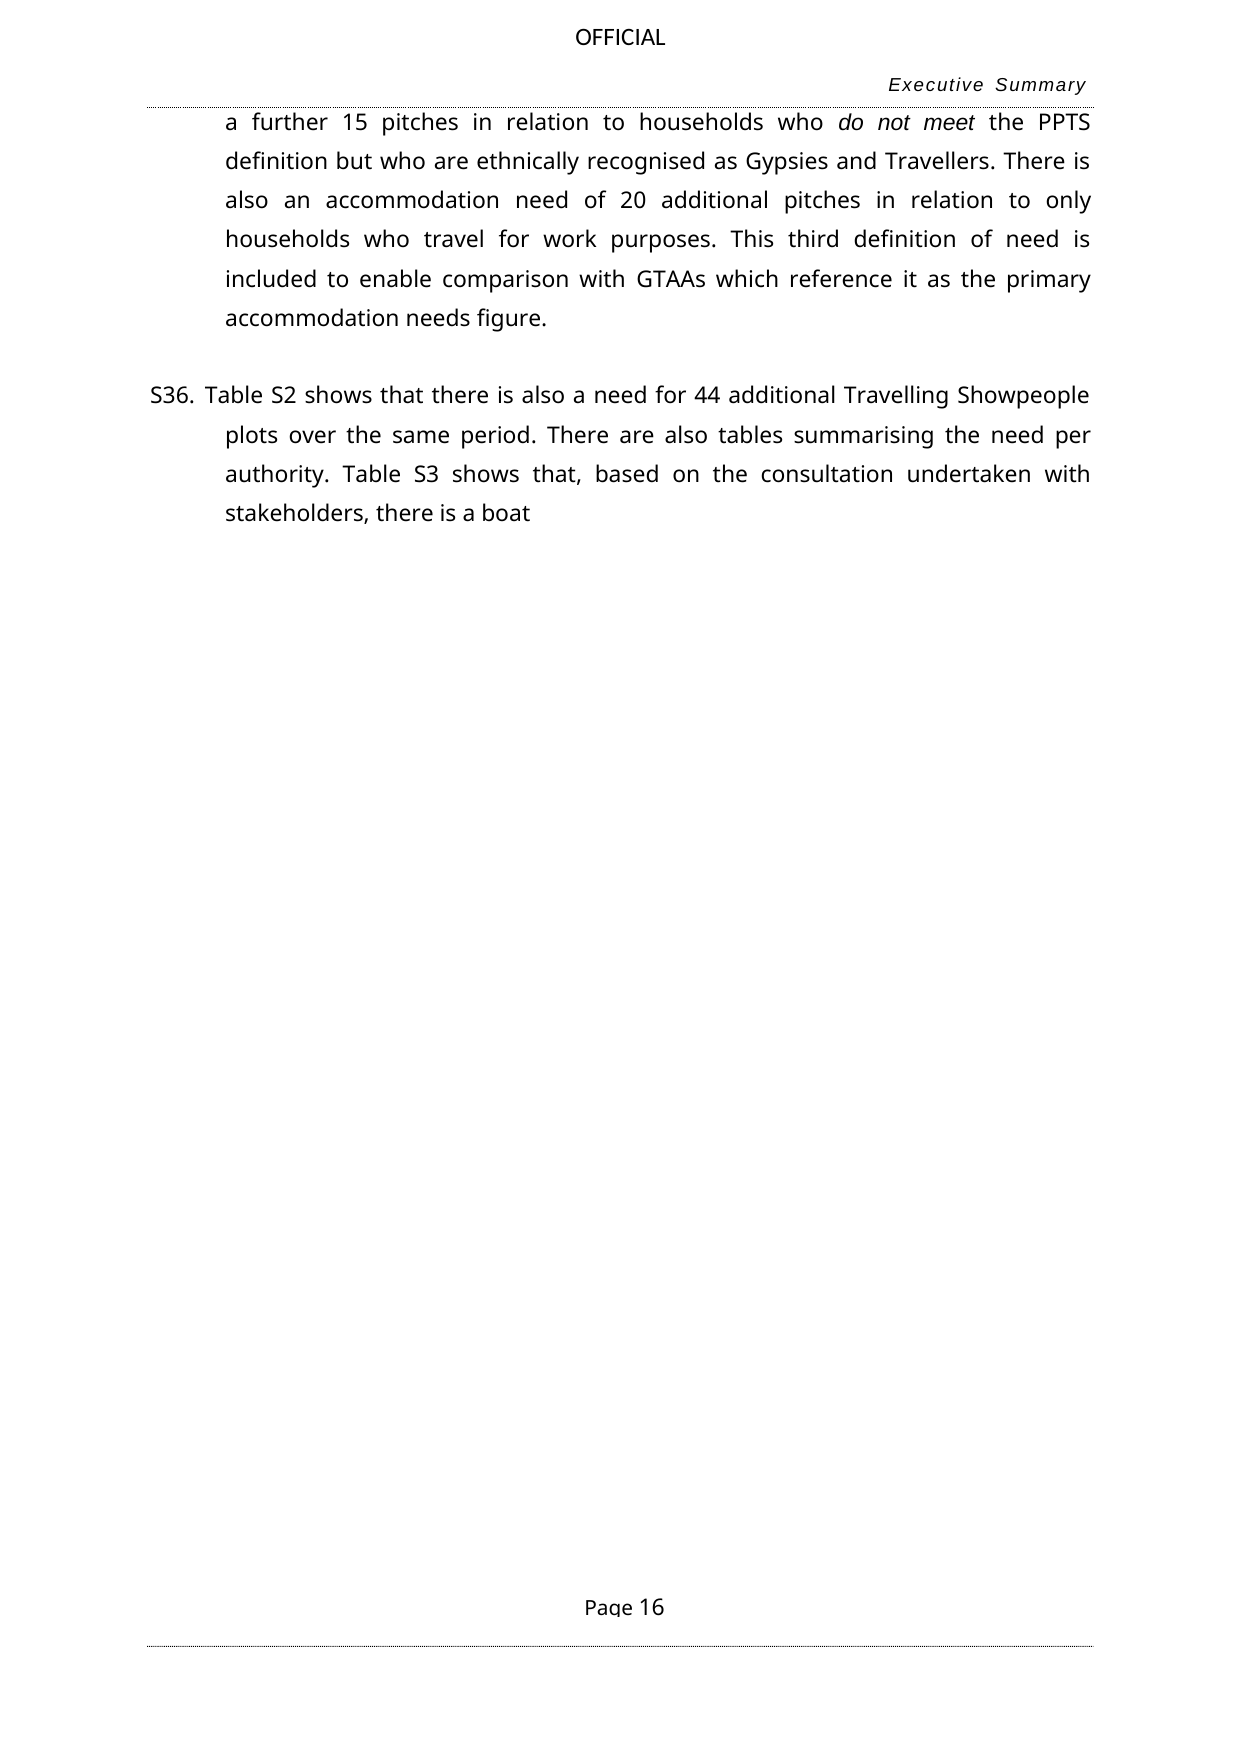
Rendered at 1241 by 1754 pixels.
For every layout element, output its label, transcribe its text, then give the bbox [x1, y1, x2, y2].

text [225, 106, 1091, 333]
text S36. Table S2 shows that there is also a need for 44 additional Travelling Showpeople plots over the same period. There are also tables summarising the need per authority. Table S3 shows that, based on the consultation undertaken with stakeholders, there is a boat [150, 379, 1091, 528]
